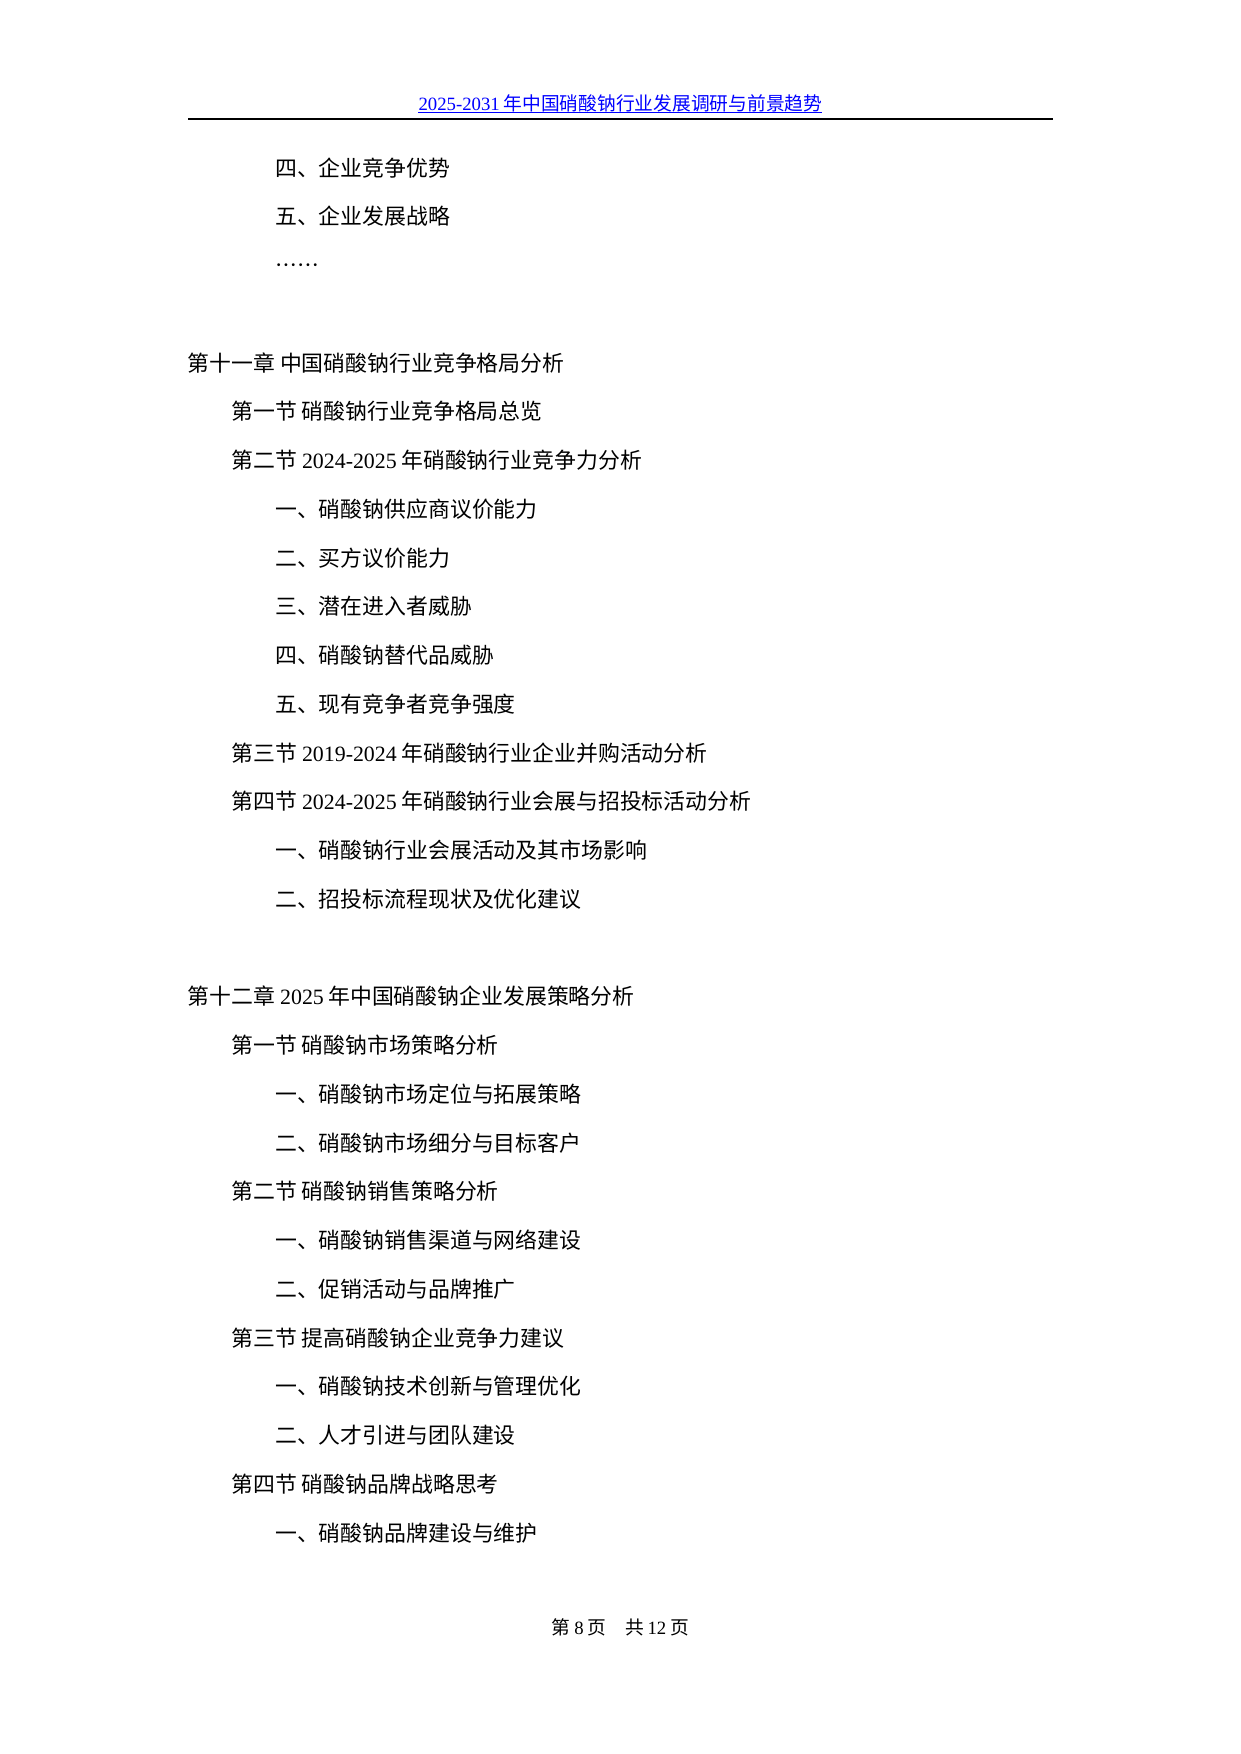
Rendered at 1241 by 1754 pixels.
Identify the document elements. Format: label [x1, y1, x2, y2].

text [187, 150, 1053, 1548]
